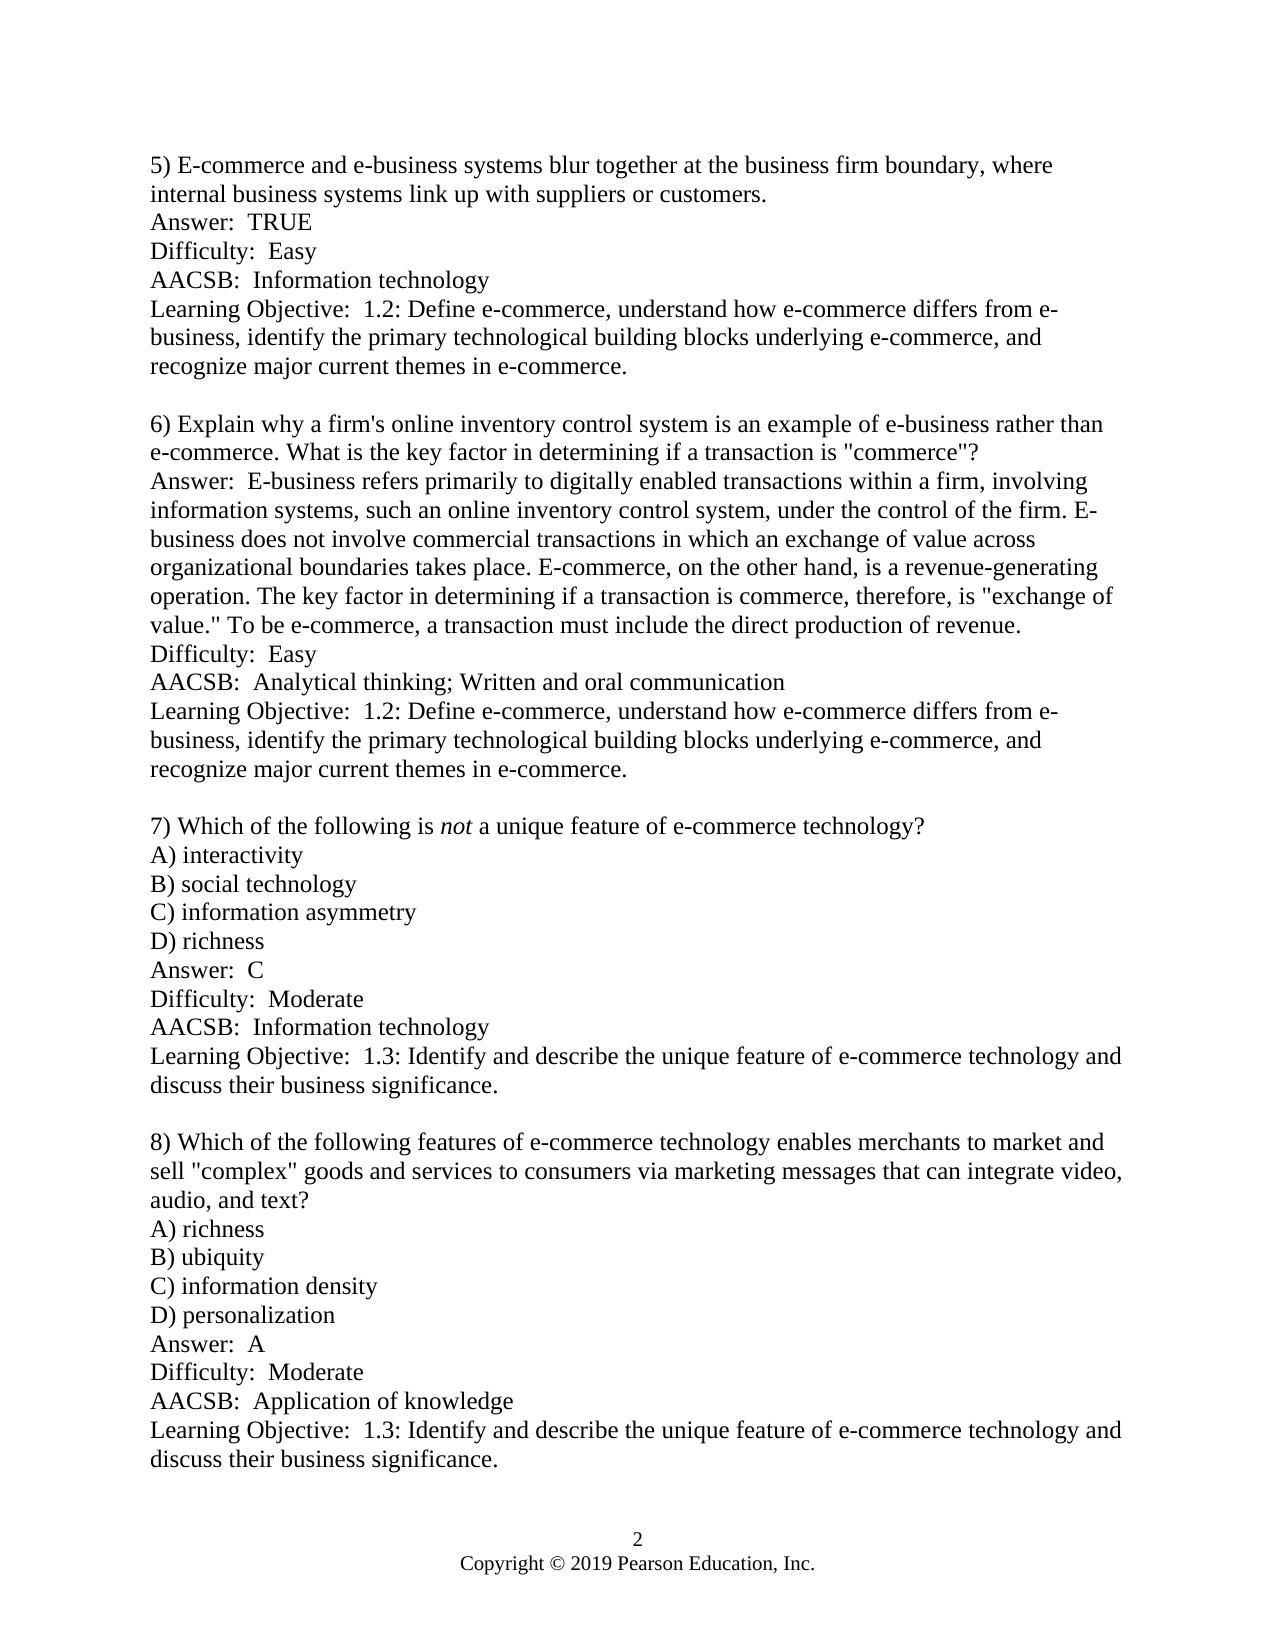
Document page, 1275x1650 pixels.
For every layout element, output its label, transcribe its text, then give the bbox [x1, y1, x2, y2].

text Difficulty: Moderate [150, 1357, 1125, 1386]
text A) richness [150, 1214, 1125, 1242]
text D) richness [150, 926, 1125, 955]
text Learning Objective: 1.3: Identify and describe the unique feature of e-commerce technology and discuss their business significance. [150, 1415, 1125, 1472]
text Learning Objective: 1.3: Identify and describe the unique feature of e-commerce technology and discuss their business significance. [150, 1041, 1125, 1099]
text B) social technology [150, 869, 1125, 897]
text Answer: E-business refers primarily to digitally enabled transactions within a firm, involving information systems, such an online inventory control system, under the control of the firm. E-business does not involve commercial transactions in which an exchange of value across organizational boundaries takes place. E-commerce, on the other hand, is a revenue-generating operation. The key factor in determining if a transaction is commerce, therefore, is "exchange of value." To be e-commerce, a transaction must include the direct production of revenue. [150, 466, 1125, 639]
text 6) Explain why a firm's online inventory control system is an example of e-business rather than e-commerce. What is the key factor in determining if a transaction is "commerce"? [150, 409, 1125, 466]
text B) ubiquity [150, 1242, 1125, 1271]
text C) information asymmetry [150, 897, 1125, 926]
text Difficulty: Moderate [150, 984, 1125, 1012]
text Difficulty: Easy [150, 236, 1125, 265]
text Answer: C [150, 955, 1125, 984]
text AACSB: Application of knowledge [150, 1386, 1125, 1415]
text 8) Which of the following features of e-commerce technology enables merchants to market and sell "complex" goods and services to consumers via marketing messages that can integrate video, audio, and text? [150, 1127, 1125, 1214]
text 5) E-commerce and e-business systems blur together at the business firm boundary, where internal business systems link up with suppliers or customers. [150, 150, 1125, 207]
text 7) Which of the following is not a unique feature of e-commerce technology? [150, 811, 1125, 840]
text D) personalization [150, 1300, 1125, 1329]
text Answer: TRUE [150, 207, 1125, 236]
text A) interactivity [150, 840, 1125, 869]
text Difficulty: Easy [150, 639, 1125, 667]
text C) information density [150, 1271, 1125, 1300]
text AACSB: Information technology [150, 265, 1125, 294]
text Answer: A [150, 1329, 1125, 1357]
text AACSB: Information technology [150, 1012, 1125, 1041]
text AACSB: Analytical thinking; Written and oral communication [150, 667, 1125, 696]
